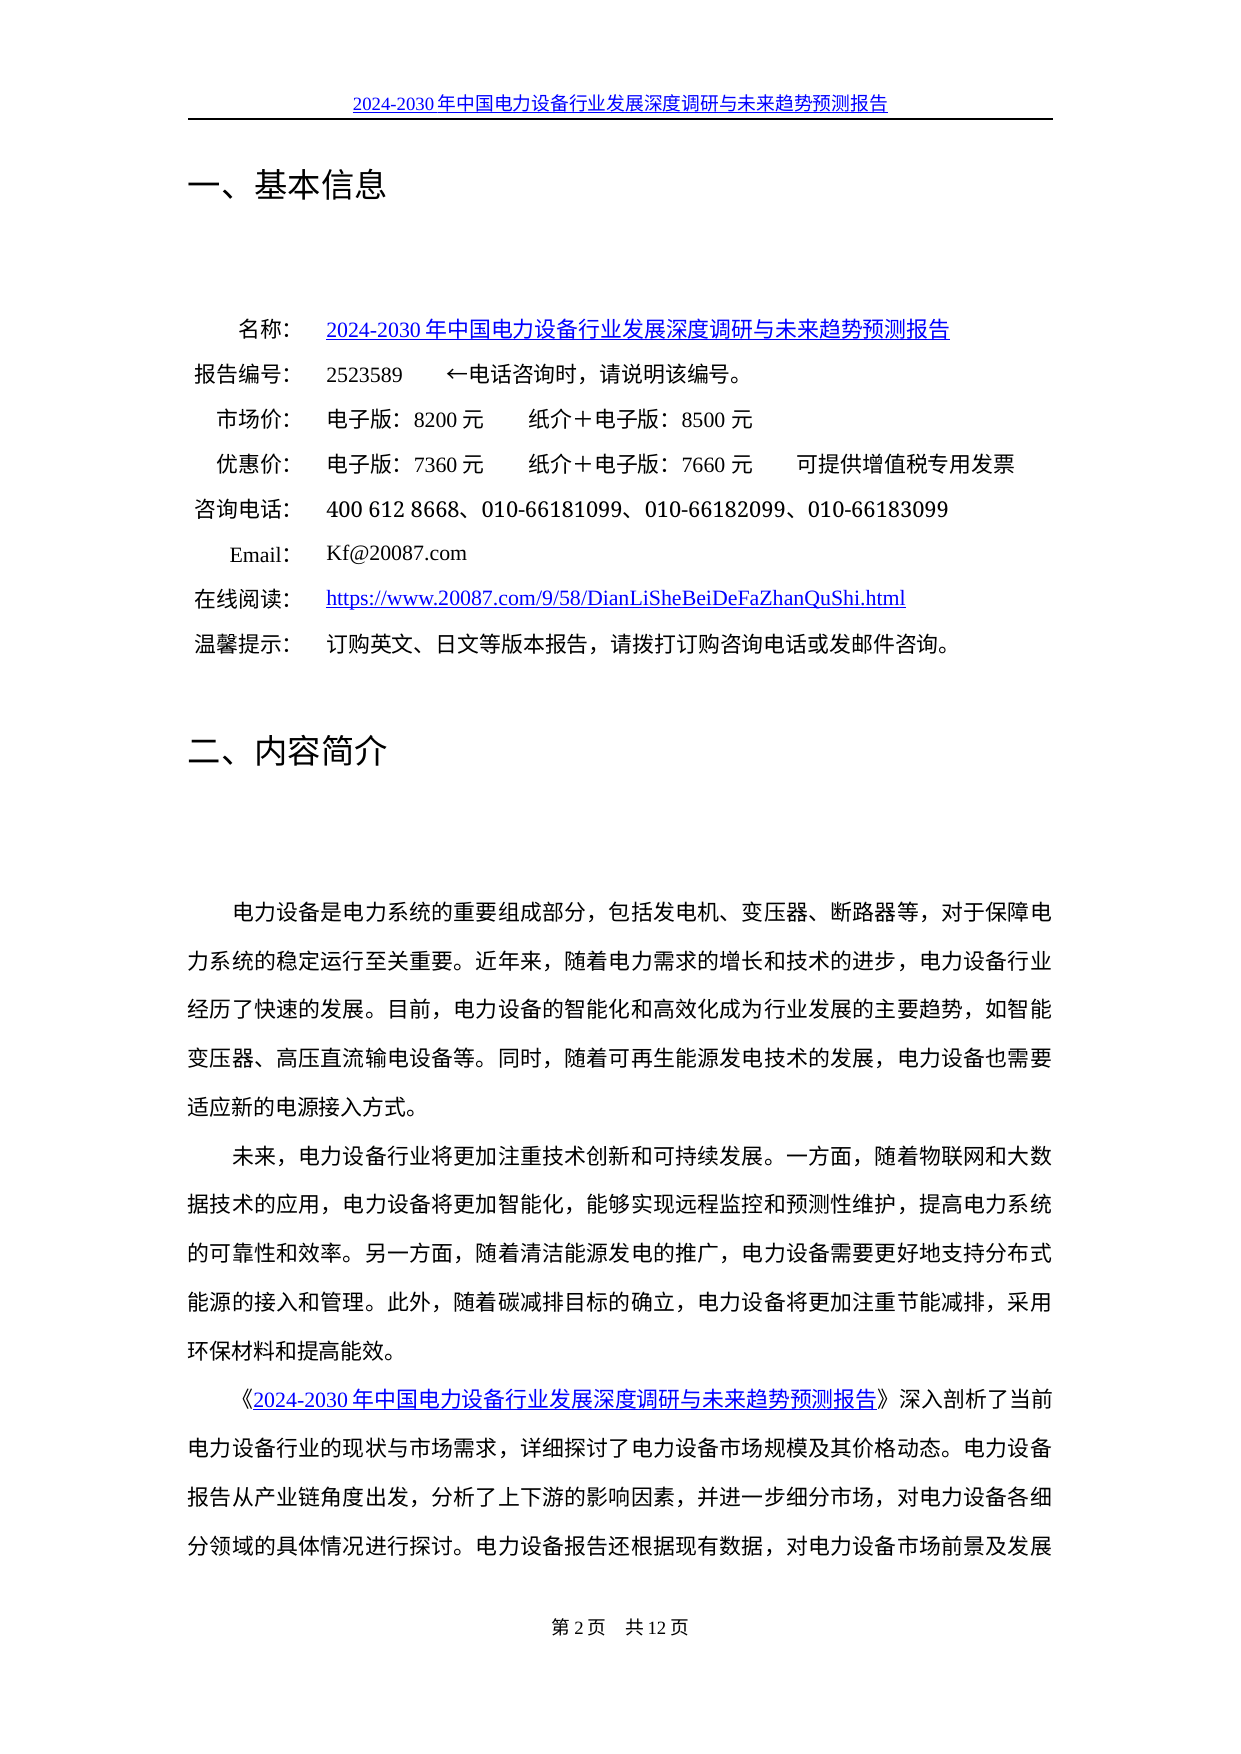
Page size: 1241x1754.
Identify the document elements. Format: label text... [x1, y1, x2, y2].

table_cell 温馨提示： [167, 627, 315, 672]
table_cell [315, 582, 1073, 627]
table_cell Kf@20087.com [315, 537, 1073, 582]
table_cell 报告编号： [167, 357, 315, 402]
title 一、基本信息 [187, 150, 1053, 215]
table_header 名称： [167, 312, 315, 357]
table_cell 2523589 ←电话咨询时，请说明该编号。 [315, 357, 1073, 402]
table_cell 市场价： [167, 402, 315, 447]
table_cell Email： [167, 537, 315, 582]
title 二、内容简介 [187, 717, 1053, 782]
table_cell 电子版：8200 元 纸介＋电子版：8500 元 [315, 402, 1073, 447]
table_cell 优惠价： [167, 447, 315, 492]
table_header 2024-2030年中国电力设备行业发展深度调研与未来趋势预测报告 [315, 312, 1073, 357]
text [187, 894, 1053, 1561]
table_cell 在线阅读： [167, 582, 315, 627]
table_cell 订购英文、日文等版本报告，请拨打订购咨询电话或发邮件咨询。 [315, 627, 1073, 672]
table_cell 400 612 8668、010-66181099、010-66182099、010-66183099 [315, 492, 1073, 537]
table_cell 电子版：7360 元 纸介＋电子版：7660 元 可提供增值税专用发票 [315, 447, 1073, 492]
table_cell 咨询电话： [167, 492, 315, 537]
